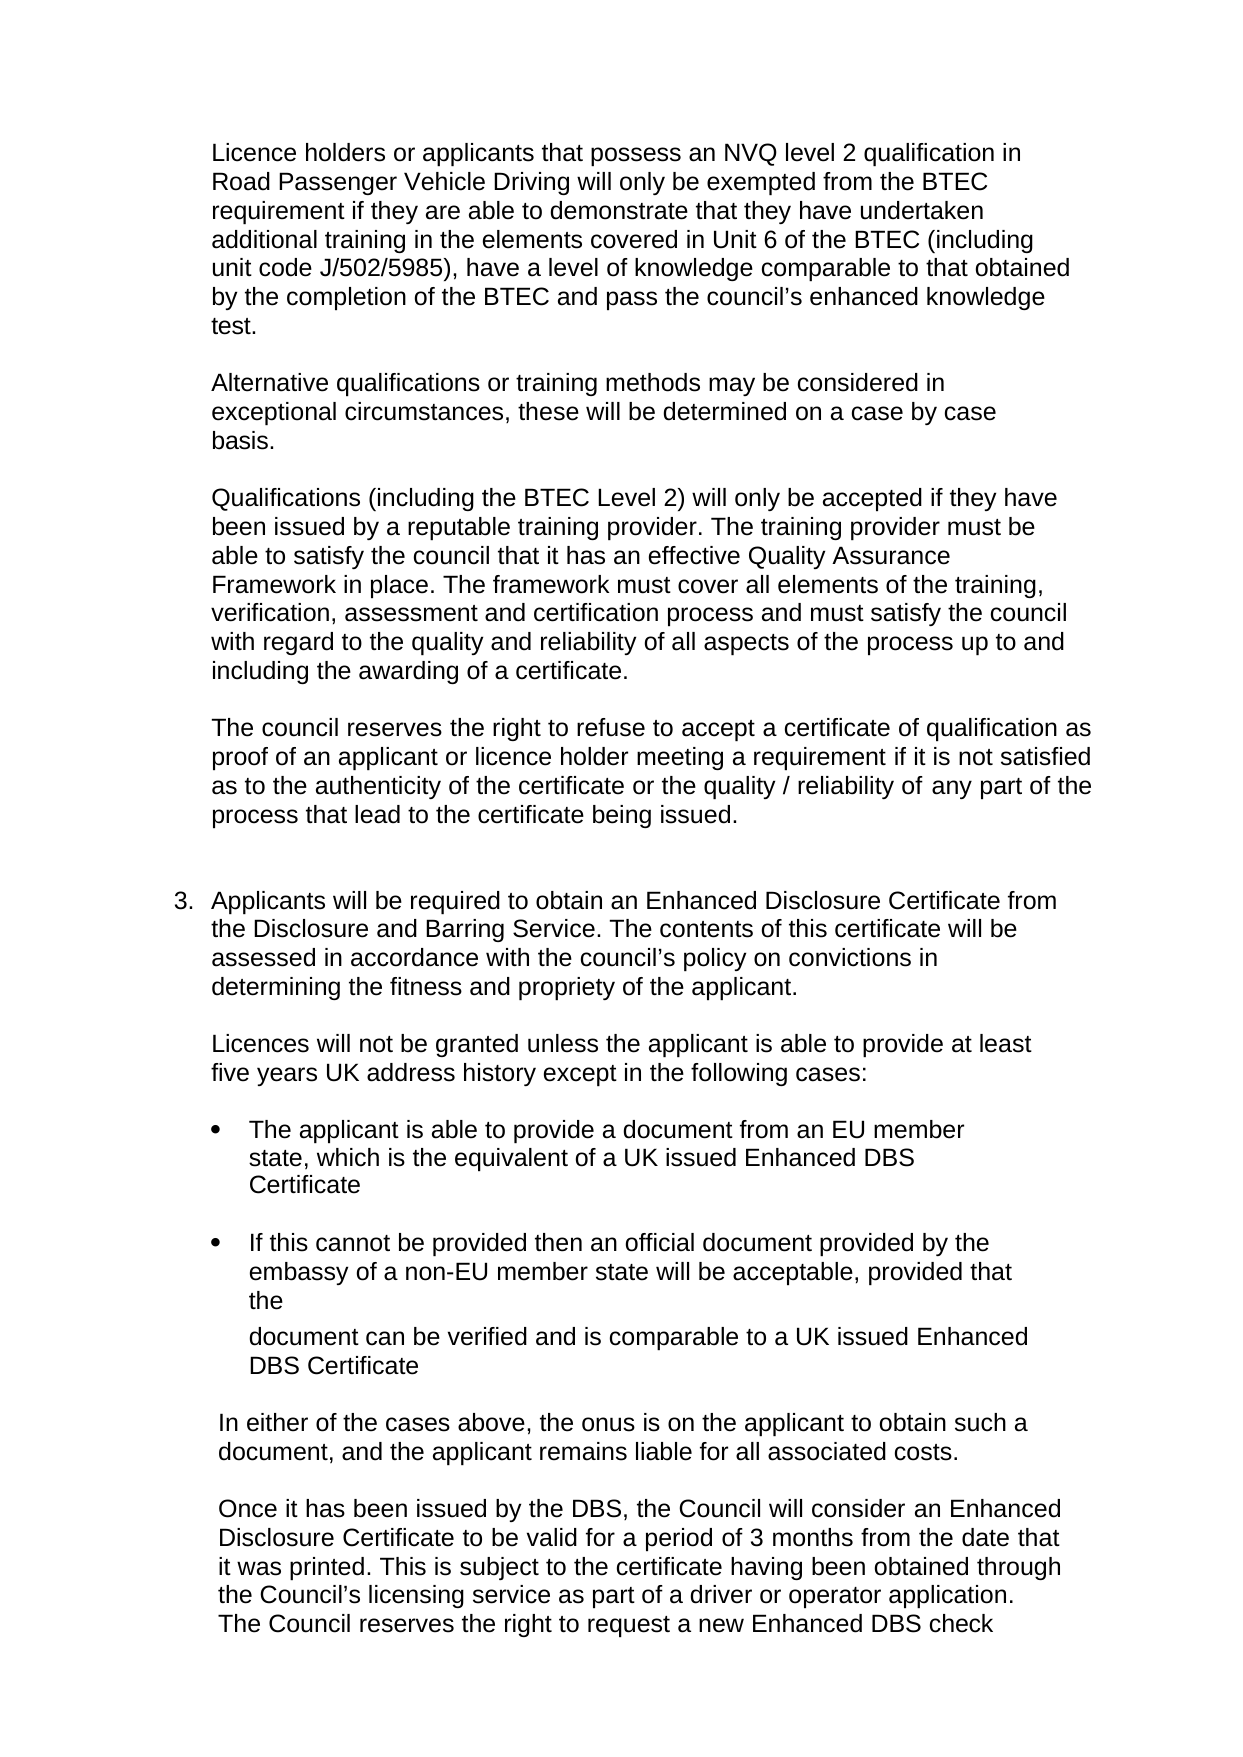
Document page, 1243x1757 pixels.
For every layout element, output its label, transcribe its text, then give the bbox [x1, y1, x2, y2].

text In either of the cases above, the onus is on the applicant to obtain such a document, and the applicant remains liable for all associated costs. [218, 1408, 1120, 1466]
text Qualifications (including the BTEC Level 2) will only be accepted if they have been issued by a reputable training provider. The training provider must be able to satisfy the council that it has an effective Quality Assurance Framework in place. The framework must cover all elements of the training, verification, assessment and certification process and must satisfy the council with regard to the quality and reliability of all aspects of the process up to and including the awarding of a certificate. [211, 483, 1082, 685]
text The council reserves the right to refuse to accept a certificate of qualification as proof of an applicant or licence holder meeting a requirement if it is not satisfied as to the authenticity of the certificate or the quality / reliability of any part of the process that lead to the certificate being issued. [211, 713, 1092, 828]
text document can be verified and is comparable to a UK issued Enhanced DBS Certificate [248, 1322, 1068, 1379]
text Once it has been issued by the DBS, the Council will consider an Enhanced Disclosure Certificate to be valid for a period of 3 months from the date that it was printed. This is subject to the certificate having been obtained through the Council’s licensing service as part of a driver or operator application. [218, 1494, 1061, 1609]
list Applicants will be required to obtain an Enhanced Disclosure Certificate from the Disclosure and Barring Service. The contents of this certificate will be assessed in accordance with the council’s policy on convictions in determining the fitness and propriety of the applicant. [173, 886, 1073, 1001]
text Licence holders or applicants that possess an NVQ level 2 qualification in Road Passenger Vehicle Driving will only be exempted from the BTEC requirement if they are able to demonstrate that they have undertaken additional training in the elements covered in Unit 6 of the BTEC (including unit code J/502/5985), have a level of knowledge comparable to that obtained by the completion of the BTEC and pass the council’s enhanced knowledge test. [211, 138, 1073, 340]
list The applicant is able to provide a document from an EU member state, which is the equivalent of a UK issued Enhanced DBS Certificate [211, 1116, 1030, 1199]
text Alternative qualifications or training methods may be considered in exceptional circumstances, these will be determined on a case by case basis. [211, 368, 1011, 455]
text The Council reserves the right to request a new Enhanced DBS check [218, 1609, 1120, 1638]
list If this cannot be provided then an official document provided by the embassy of a non-EU member state will be acceptable, provided that the [211, 1228, 1047, 1314]
text Licences will not be granted unless the applicant is able to provide at least five years UK address history except in the following cases: [211, 1029, 1032, 1087]
